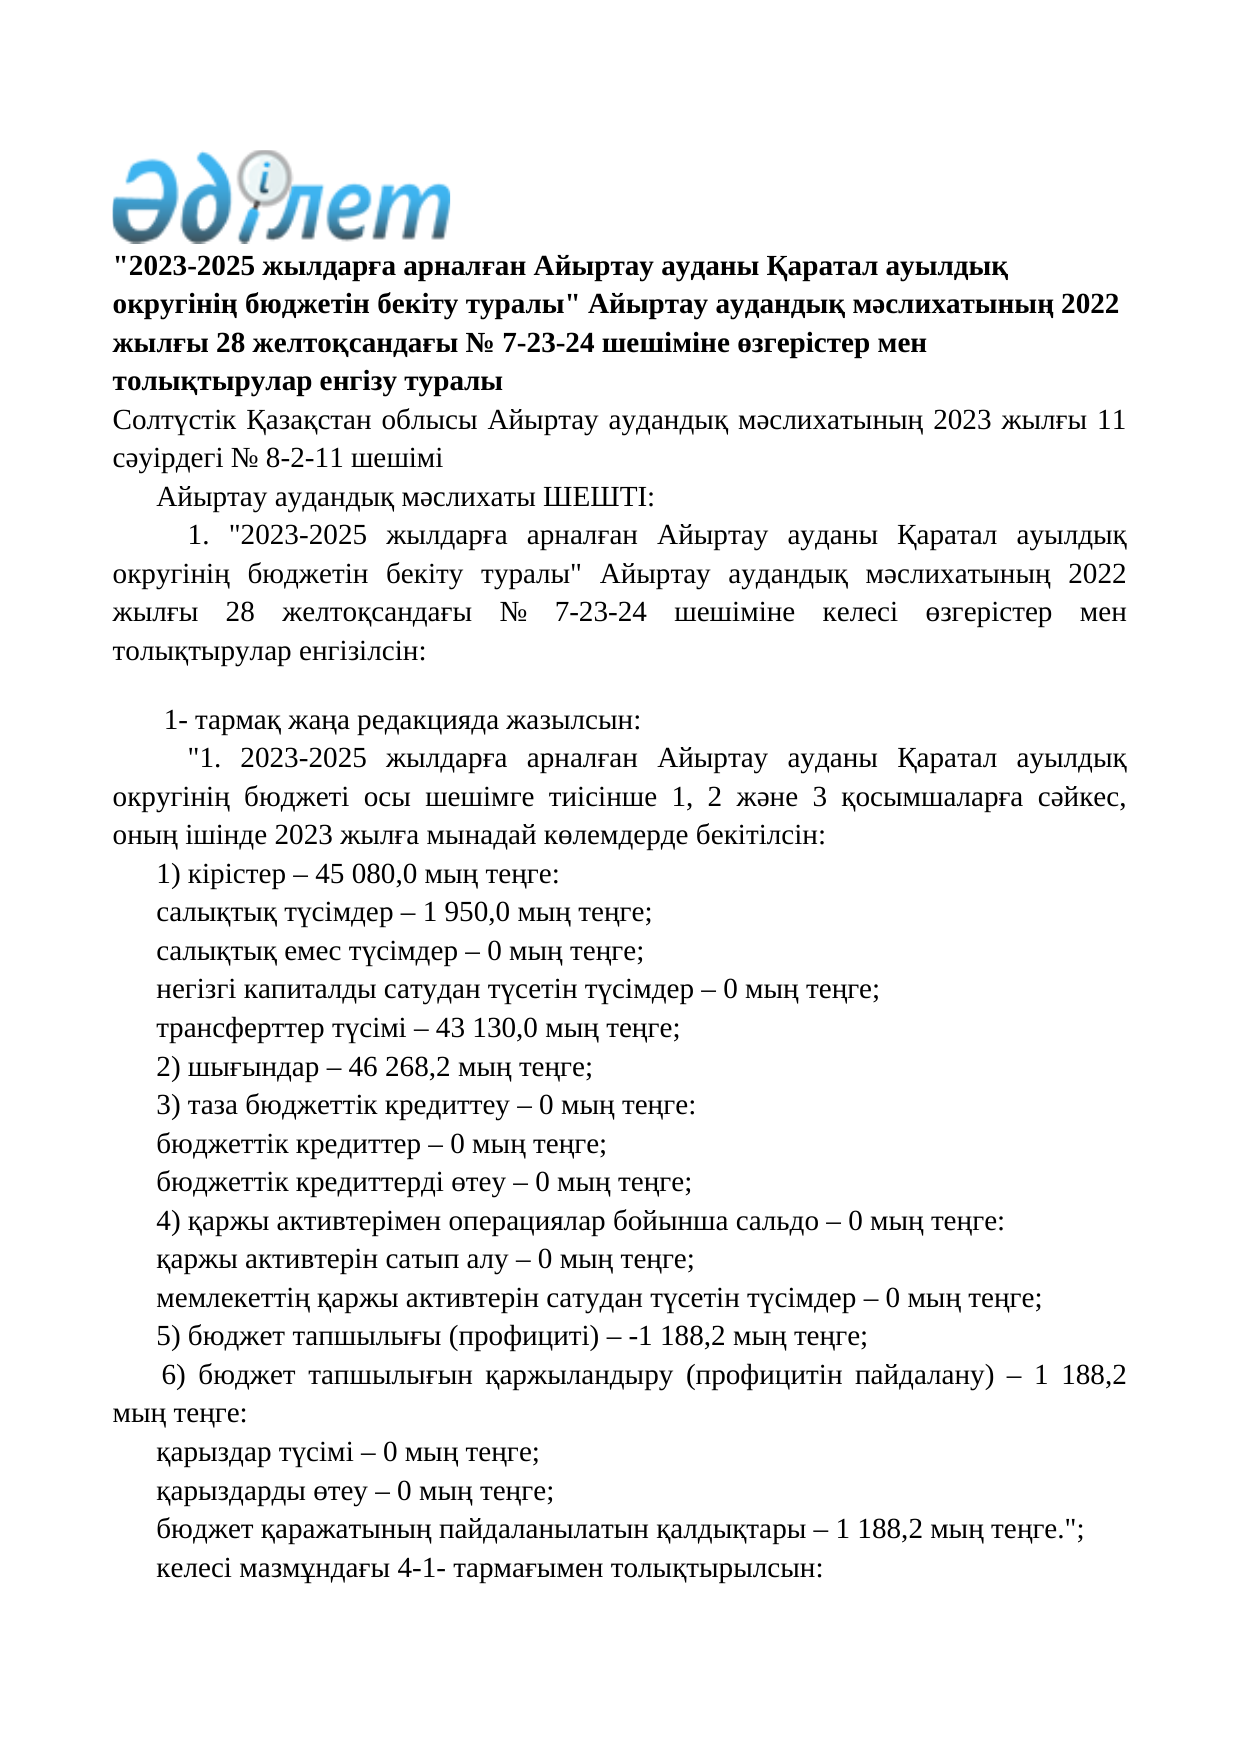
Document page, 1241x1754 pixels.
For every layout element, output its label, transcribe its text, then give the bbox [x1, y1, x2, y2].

text "1. 2023-2025 жылдарға арналған Айыртау ауданы Қаратал ауылдық округінің бюджеті осы шешімге тиісінше 1, 2 және 3 қосымшаларға сәйкес, оның ішінде 2023 жылға мынадай көлемдерде бекітілсін: [112, 740, 1128, 851]
text салықтық емес түсімдер – 0 мың теңге; [112, 933, 1128, 967]
text қарыздарды өтеу – 0 мың теңге; [112, 1473, 1128, 1506]
text Айыртау аудандық мәслихаты ШЕШТІ: [112, 479, 1128, 512]
text бюджет қаражатының пайдаланылатын қалдықтары – 1 188,2 мың теңге."; [112, 1511, 1128, 1545]
text келесі мазмұндағы 4-1- тармағымен толықтырылсын: [112, 1550, 1128, 1583]
text қарыздар түсімі – 0 мың теңге; [112, 1434, 1128, 1468]
text 3) таза бюджеттік кредиттеу – 0 мың теңге: [112, 1087, 1128, 1121]
text бюджеттік кредиттерді өтеу – 0 мың теңге; [112, 1164, 1128, 1198]
text 1. "2023-2025 жылдарға арналған Айыртау ауданы Қаратал ауылдық округінің бюджетін бекіту туралы" Айыртау аудандық мәслихатының 2022 жылғы 28 желтоқсандағы № 7-23-24 шешіміне келесі өзгерістер мен толықтырулар енгізілсін: [112, 517, 1128, 667]
text негізгі капиталды сатудан түсетін түсімдер – 0 мың теңге; [112, 972, 1128, 1005]
text салықтық түсімдер – 1 950,0 мың теңге; [112, 894, 1128, 928]
picture [112, 150, 451, 244]
text 4) қаржы активтерімен операциялар бойынша сальдо – 0 мың теңге: [112, 1203, 1128, 1236]
text қаржы активтерін сатып алу – 0 мың теңге; [112, 1241, 1128, 1275]
text трансферттер түсімі – 43 130,0 мың теңге; [112, 1010, 1128, 1044]
text 1) кірістер – 45 080,0 мың теңге: [112, 856, 1128, 889]
text Солтүстік Қазақстан облысы Айыртау аудандық мәслихатының 2023 жылғы 11 сәуірдегі № 8-2-11 шешімі [112, 402, 1128, 474]
text бюджеттік кредиттер – 0 мың теңге; [112, 1126, 1128, 1159]
text 6) бюджет тапшылығын қаржыландыру (профицитін пайдалану) – 1 188,2 мың теңге: [112, 1357, 1128, 1429]
text 5) бюджет тапшылығы (профициті) – -1 188,2 мың теңге; [112, 1318, 1128, 1352]
text "2023-2025 жылдарға арналған Айыртау ауданы Қаратал ауылдық округінің бюджетін бекіту туралы" Айыртау аудандық мәслихатының 2022 жылғы 28 желтоқсандағы № 7-23-24 шешіміне өзгерістер мен толықтырулар енгізу туралы [112, 248, 1128, 397]
text 2) шығындар – 46 268,2 мың теңге; [112, 1049, 1128, 1082]
text 1- тармақ жаңа редакцияда жазылсын: [112, 702, 1128, 735]
text мемлекеттің қаржы активтерін сатудан түсетін түсімдер – 0 мың теңге; [112, 1280, 1128, 1313]
